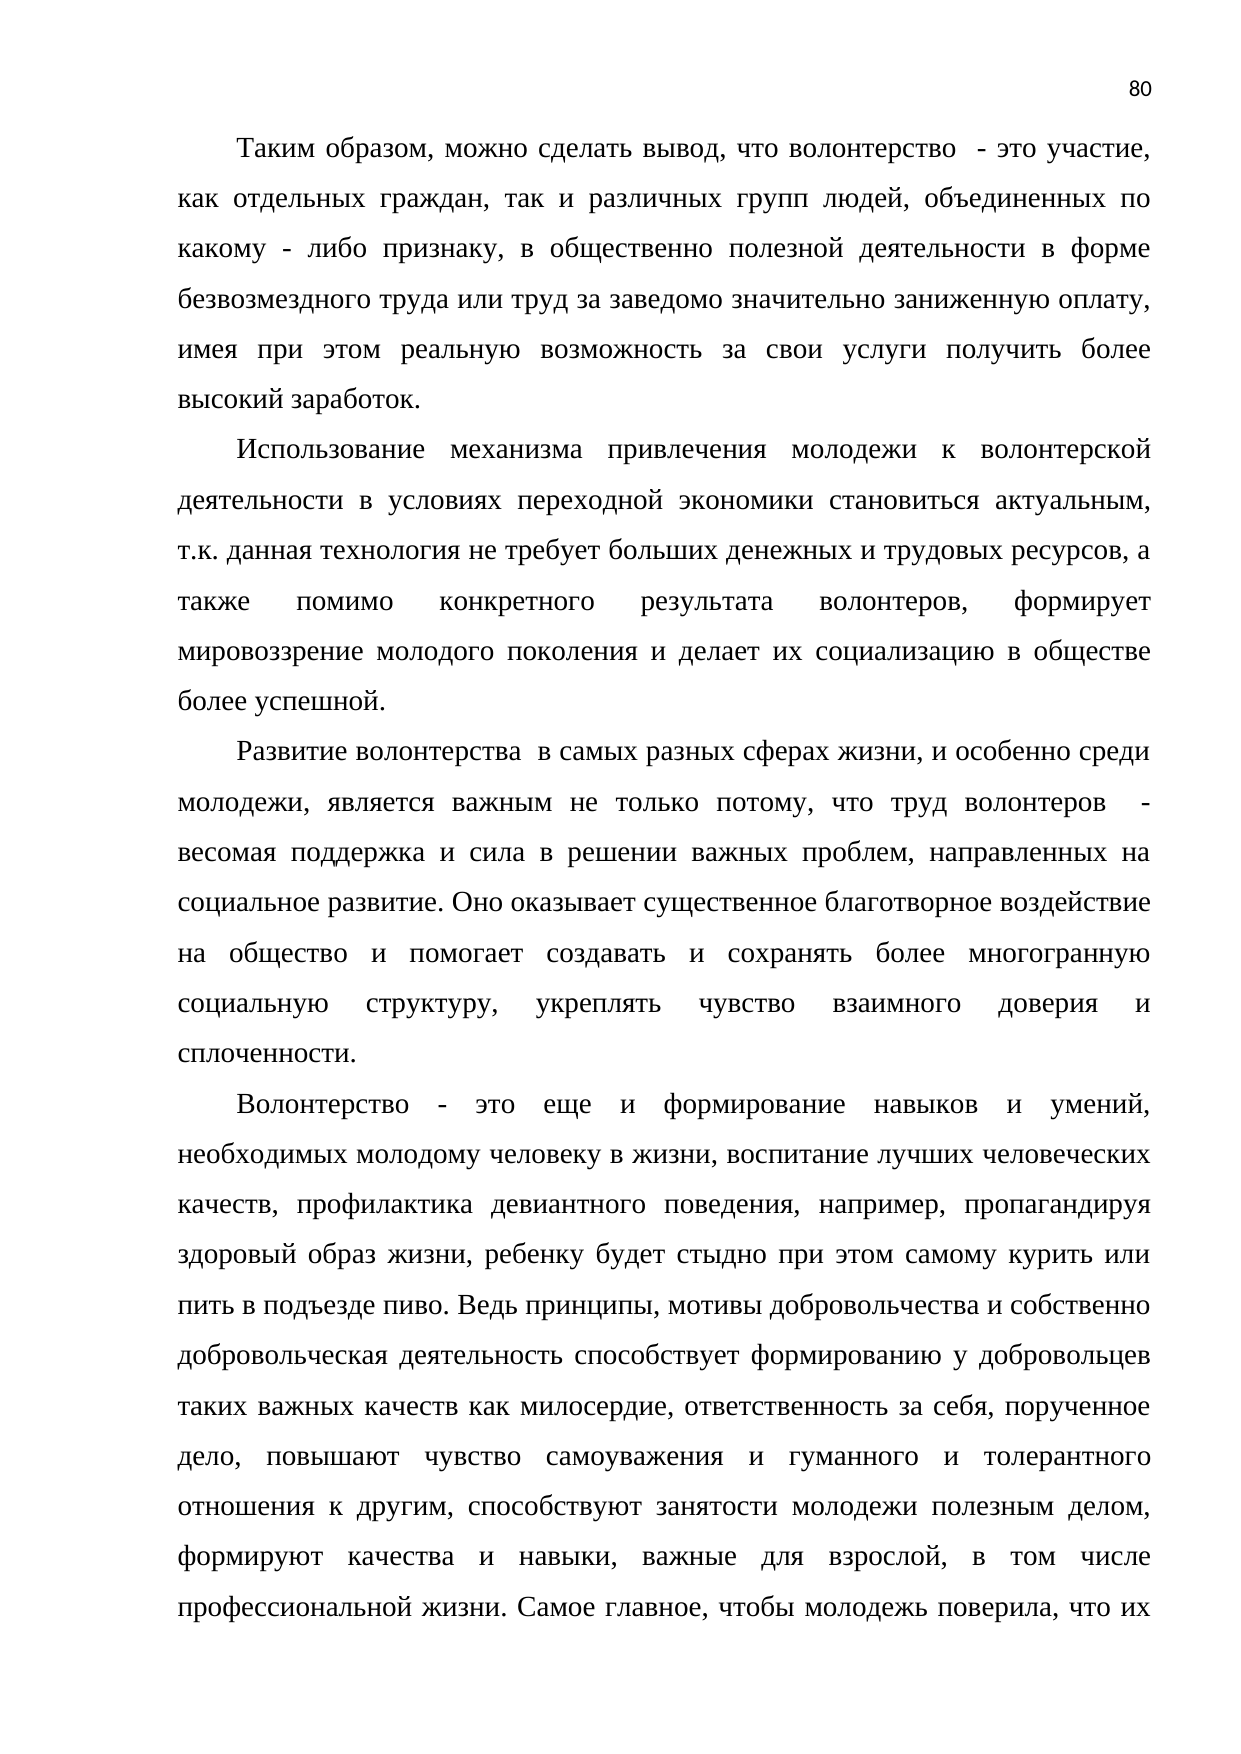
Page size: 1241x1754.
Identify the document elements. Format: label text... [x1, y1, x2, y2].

text Развитие волонтерства в самых разных сферах жизни, и особенно среди молодежи, является важным не только потому, что труд волонтеров - весомая поддержка и сила в решении важных проблем, направленных на социальное развитие. Оно оказывает существенное благотворное воздействие на общество и помогает создавать и сохранять более многогранную социальную структуру, укреплять чувство взаимного доверия и сплоченности. [177, 733, 1152, 1069]
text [177, 1086, 1152, 1622]
text Использование механизма привлечения молодежи к волонтерской деятельности в условиях переходной экономики становиться актуальным, т.к. данная технология не требует больших денежных и трудовых ресурсов, а также помимо конкретного результата волонтеров, формирует мировоззрение молодого поколения и делает их социализацию в обществе более успешной. [177, 432, 1152, 717]
text Таким образом, можно сделать вывод, что волонтерство - это участие, как отдельных граждан, так и различных групп людей, объединенных по какому - либо признаку, в общественно полезной деятельности в форме безвозмездного труда или труд за заведомо значительно заниженную оплату, имея при этом реальную возможность за свои услуги получить более высокий заработок. [177, 130, 1152, 415]
